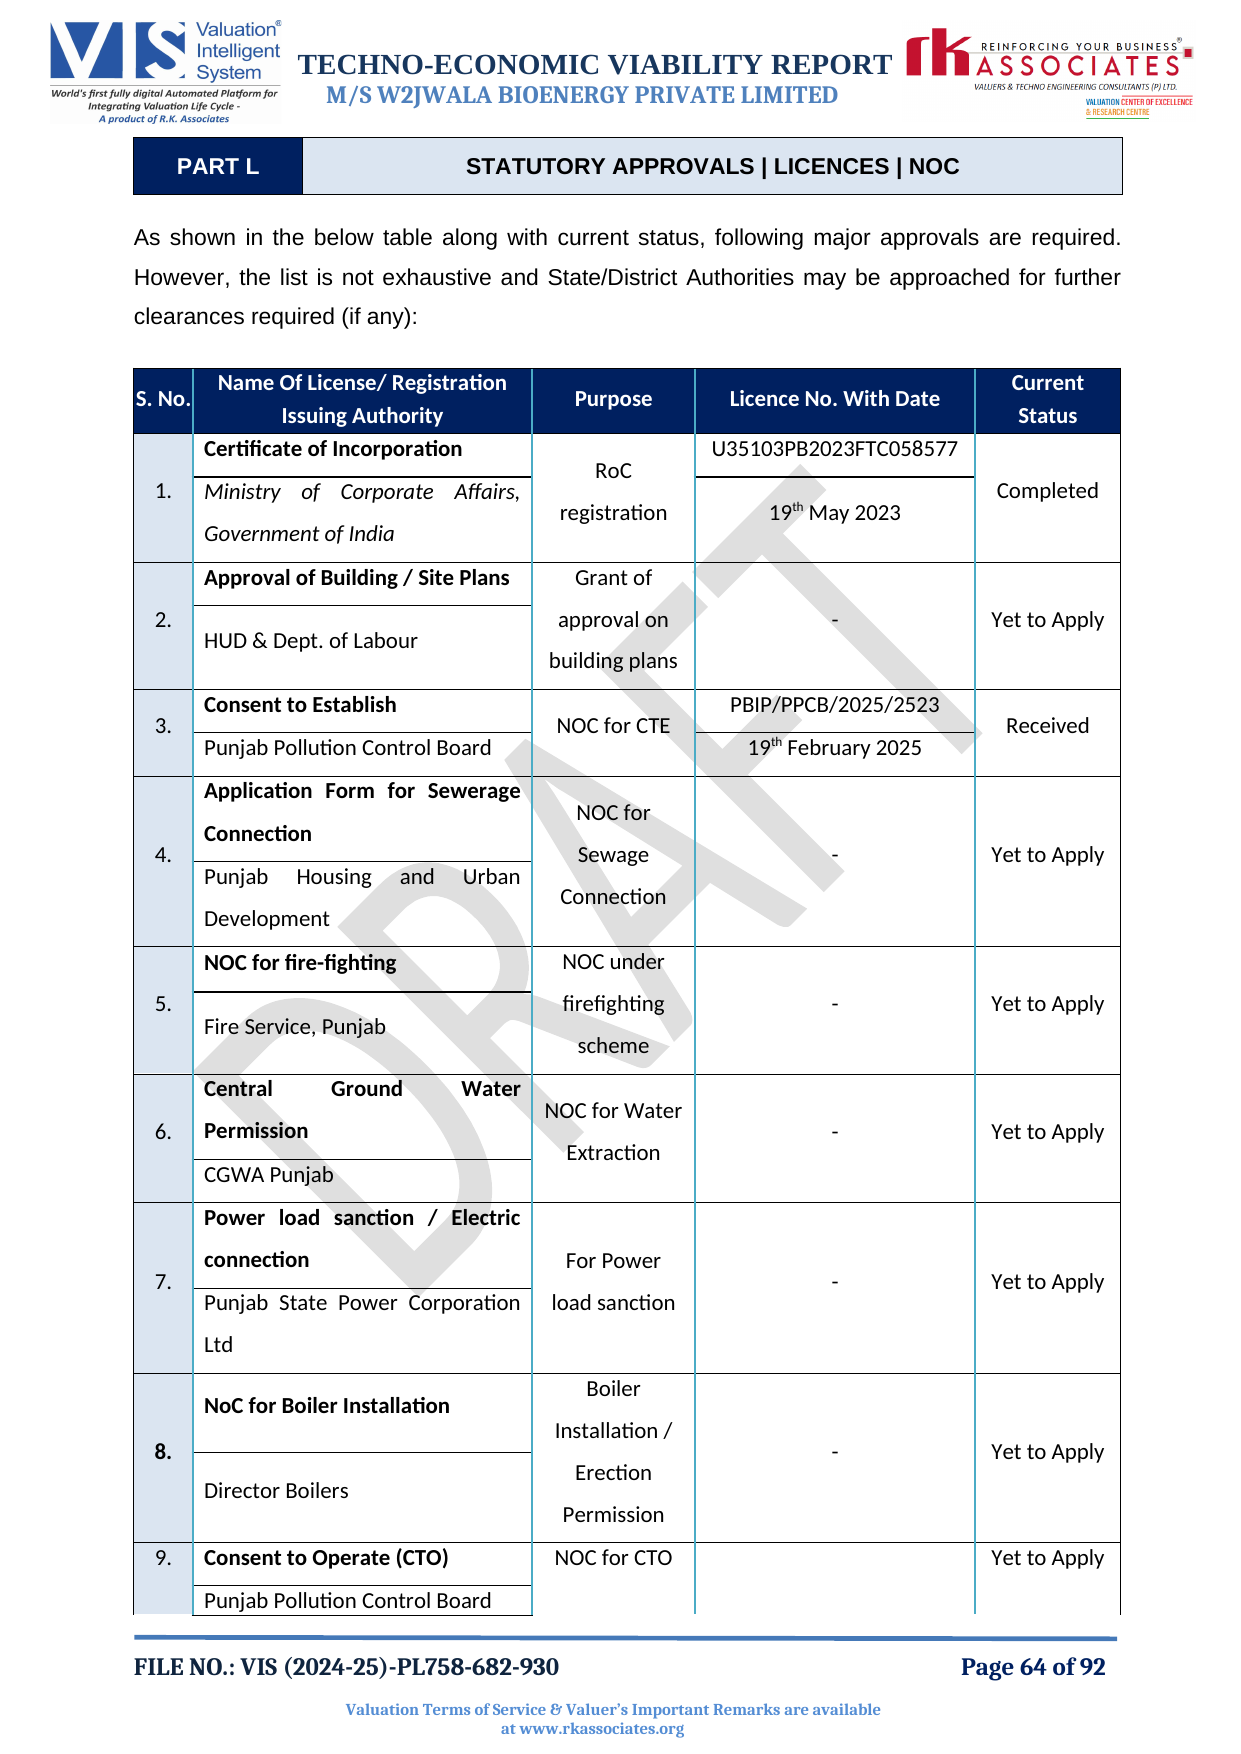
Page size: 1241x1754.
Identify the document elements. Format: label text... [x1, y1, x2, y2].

table_cell Punjab Housing and Urban Development [194, 862, 531, 946]
table_header STATUTORY APPROVALS | LICENCES | NOC [303, 138, 1122, 194]
table_cell 8. [134, 1374, 192, 1542]
table_cell RoC registration [533, 434, 694, 562]
table_cell 9. [134, 1543, 192, 1614]
table_cell 4. [134, 777, 192, 946]
table_header Licence No. With Date [696, 369, 974, 433]
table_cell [194, 1586, 531, 1614]
table_cell NOC for Water Extraction [533, 1075, 694, 1202]
table_cell Yet to Apply [976, 777, 1120, 946]
table_cell Grant of approval on building plans [533, 563, 694, 689]
table_cell 3. [134, 690, 192, 776]
picture [50, 20, 282, 124]
table_cell 7. [134, 1203, 192, 1373]
table_cell - [696, 1374, 974, 1542]
table_header Name Of License/ Registration Issuing Authority [194, 369, 531, 433]
table_header S. No. [134, 369, 192, 433]
table_cell - [696, 1203, 974, 1373]
table_cell - [696, 777, 974, 946]
table_cell CGWA Punjab [194, 1160, 531, 1202]
table_cell - [696, 947, 974, 1073]
table_cell 2. [134, 563, 192, 689]
table_cell Certificate of Incorporation [194, 434, 531, 476]
table_cell Fire Service, Punjab [194, 993, 531, 1073]
table_cell Completed [976, 434, 1120, 562]
table_cell Punjab Pollution Control Board [194, 733, 531, 776]
table_cell NOC for fire-fighting [194, 947, 531, 991]
table_cell Approval of Building / Site Plans [194, 563, 531, 605]
table_cell [696, 1543, 974, 1614]
table_cell Power load sanction / Electric connection [194, 1203, 531, 1287]
table_header Current Status [976, 369, 1120, 433]
table_cell Yet to Apply [976, 1075, 1120, 1202]
table_cell - [696, 1075, 974, 1202]
table_cell Punjab State Power Corporation Ltd [194, 1289, 531, 1373]
table_cell 5. [134, 947, 192, 1073]
table_cell Consent to Operate (CTO) [194, 1543, 531, 1585]
table_cell Director Boilers [194, 1453, 531, 1542]
table_header PART L [134, 138, 302, 194]
picture [901, 20, 1196, 122]
table_cell Yet to Apply [976, 1543, 1120, 1614]
table_cell NOC under firefighting scheme [533, 947, 694, 1073]
table_cell 19th May 2023 [696, 478, 974, 562]
table_header Purpose [533, 369, 694, 433]
table_cell 1. [134, 434, 192, 562]
table_cell Boiler Installation / Erection Permission [533, 1374, 694, 1542]
table_cell Ministry of Corporate Affairs, Government of India [194, 478, 531, 562]
table_cell Yet to Apply [976, 1374, 1120, 1542]
table_cell PBIP/PPCB/2025/2523 [696, 690, 974, 732]
table_cell - [696, 563, 974, 689]
table_cell Yet to Apply [976, 1203, 1120, 1373]
table_cell NOC for CTO [533, 1543, 694, 1614]
table_cell U35103PB2023FTC058577 [696, 434, 974, 476]
table_cell Central Ground Water Permission [194, 1075, 531, 1159]
table_cell Yet to Apply [976, 563, 1120, 689]
table_cell Application Form for Sewerage Connection [194, 777, 531, 861]
list As shown in the below table along with current status, following major approvals are required. However, the list is not exhaustive and State/District Authorities may be approached for further clearances required (if any): [134, 224, 1123, 329]
table_cell 19th February 2025 [696, 733, 974, 776]
table_cell Consent to Establish [194, 690, 531, 732]
table_cell 6. [134, 1075, 192, 1202]
table_cell Yet to Apply [976, 947, 1120, 1073]
table_cell NOC for CTE [533, 690, 694, 776]
table_cell Received [976, 690, 1120, 776]
table_cell HUD & Dept. of Labour [194, 606, 531, 689]
table_cell NoC for Boiler Installation [194, 1374, 531, 1452]
table_cell NOC for Sewage Connection [533, 777, 694, 946]
table_cell For Power load sanction [533, 1203, 694, 1373]
